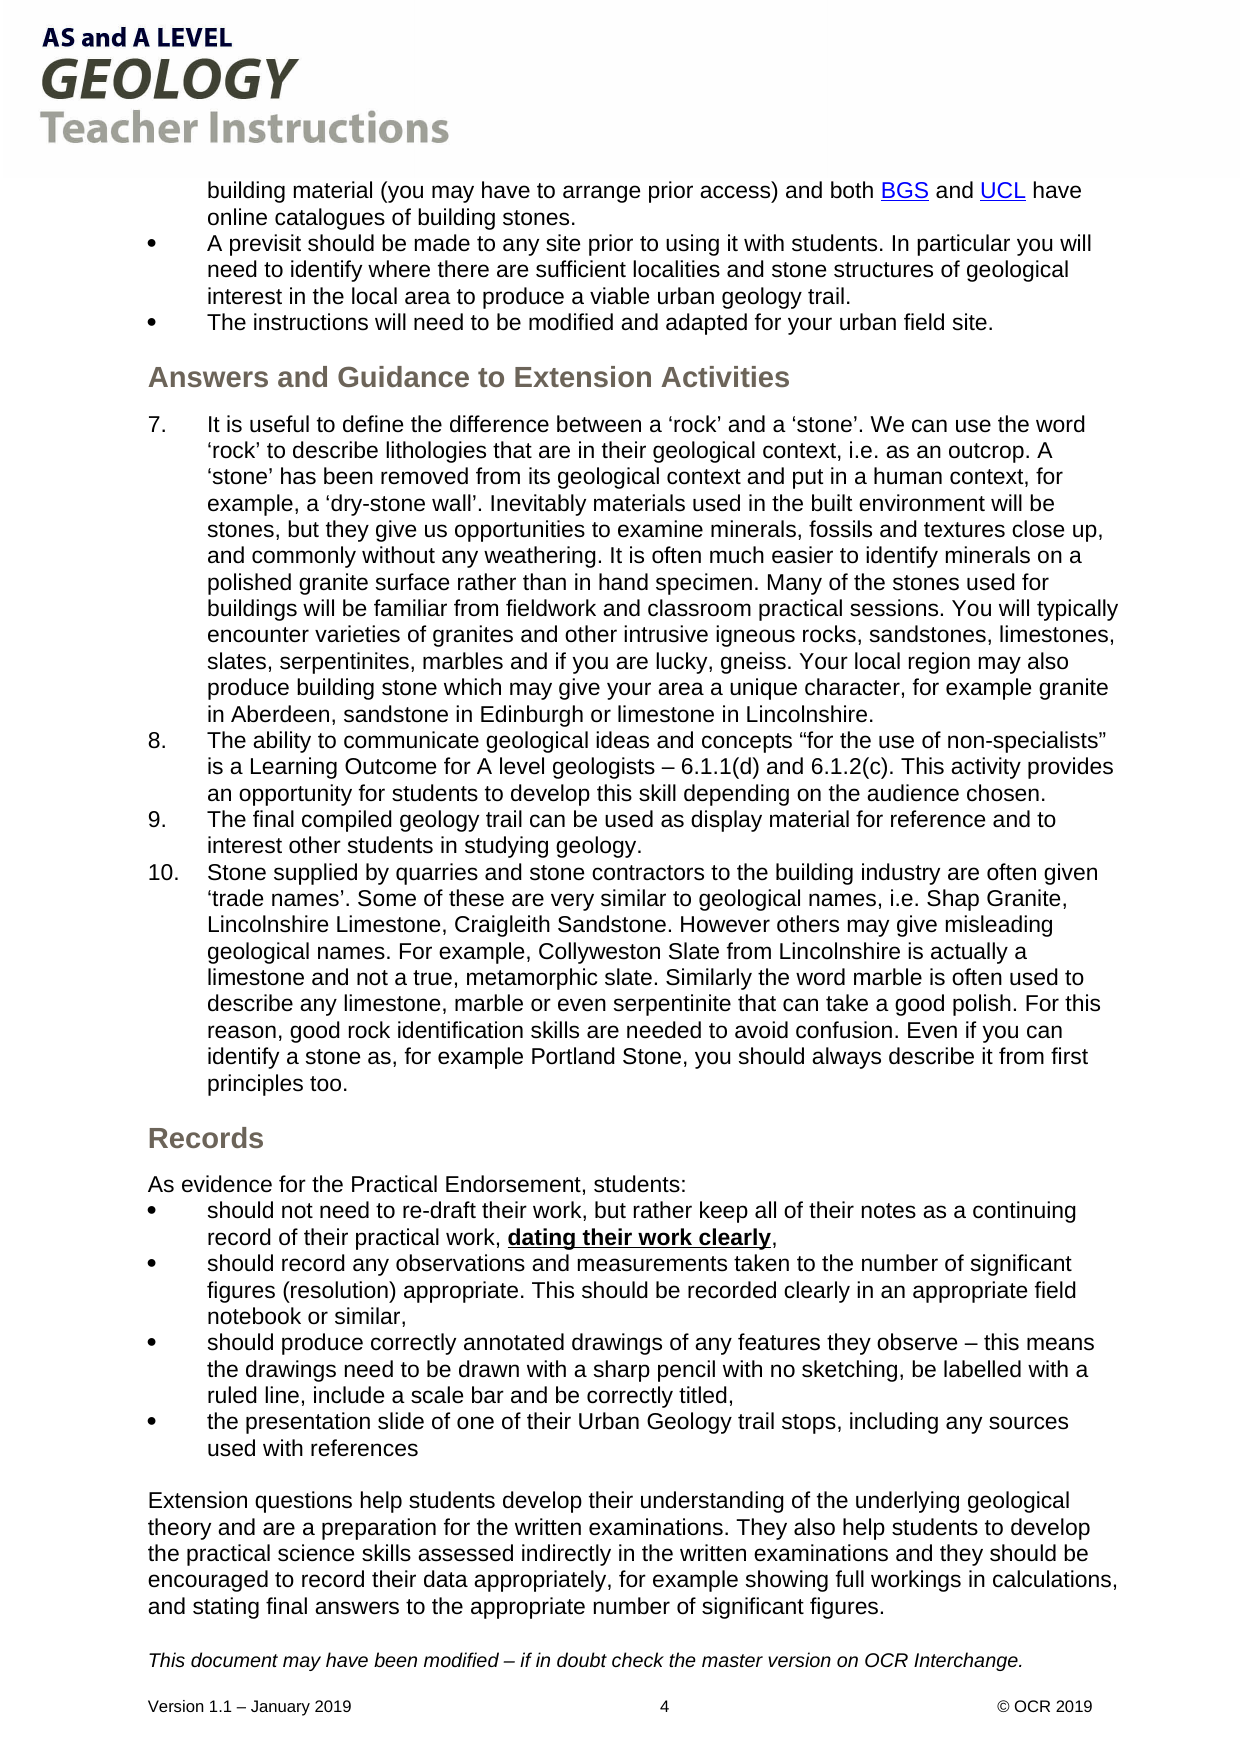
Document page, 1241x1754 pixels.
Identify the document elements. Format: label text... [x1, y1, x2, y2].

picture [2, 0, 1240, 178]
subtitle Answers and Guidance to Extension Activities [148, 360, 1122, 394]
list A previsit should be made to any site prior to using it with students. In particular you will need to identify where there are sufficient localities and stone structures of geological interest in the local area to produce a viable urban geology trail. [148, 230, 1122, 309]
list Stone supplied by quarries and stone contractors to the building industry are often given ‘trade names’. Some of these are very similar to geological names, i.e. Shap Granite, Lincolnshire Limestone, Craigleith Sandstone. However others may give misleading geological names. For example, Collyweston Slate from Lincolnshire is actually a limestone and not a true, metamorphic slate. Similarly the word marble is often used to describe any limestone, marble or even serpentinite that can take a good polish. For this reason, good rock identification skills are needed to avoid confusion. Even if you can identify a stone as, for example Portland Stone, you should always describe it from first principles too. [148, 859, 1122, 1096]
list The ability to communicate geological ideas and concepts “for the use of non-specialists” is a Learning Outcome for A level geologists – 6.1.1(d) and 6.1.2(c). This activity provides an opportunity for students to develop this skill depending on the audience chosen. [148, 727, 1122, 806]
list should produce correctly annotated drawings of any features they observe – this means the drawings need to be drawn with a sharp pencil with no sketching, be labelled with a ruled line, include a scale bar and be correctly titled, [148, 1329, 1122, 1408]
list The instructions will need to be modified and adapted for your urban field site. [148, 309, 1122, 335]
text Extension questions help students develop their understanding of the underlying geological theory and are a preparation for the written examinations. They also help students to develop the practical science skills assessed indirectly in the written examinations and they should be encouraged to record their data appropriately, for example showing full workings in calculations, and stating final answers to the appropriate number of significant figures. [148, 1487, 1122, 1619]
list The final compiled geology trail can be used as display material for reference and to interest other students in studying geology. [148, 806, 1122, 859]
list It is useful to define the difference between a ‘rock’ and a ‘stone’. We can use the word ‘rock’ to describe lithologies that are in their geological context, i.e. as an outcrop. A ‘stone’ has been removed from its geological context and put in a human context, for example, a ‘dry-stone wall’. Inevitably materials used in the built environment will be stones, but they give us opportunities to examine minerals, fossils and textures close up, and commonly without any weathering. It is often much easier to identify minerals on a polished granite surface rather than in hand specimen. Many of the stones used for buildings will be familiar from fieldwork and classroom practical sessions. You will typically encounter varieties of granites and other intrusive igneous rocks, sandstones, limestones, slates, serpentinites, marbles and if you are lucky, gneiss. Your local region may also produce building stone which may give your area a unique character, for example granite in Aberdeen, sandstone in Edinburgh or limestone in Lincolnshire. [148, 411, 1122, 727]
subtitle Records [148, 1121, 1122, 1154]
text As evidence for the Practical Endorsement, students: [148, 1171, 1122, 1197]
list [148, 122, 1122, 230]
list the presentation slide of one of their Urban Geology trail stops, including any sources used with references [148, 1408, 1122, 1461]
list should not need to re-draft their work, but rather keep all of their notes as a continuing record of their practical work, dating their work clearly, [148, 1197, 1122, 1250]
list should record any observations and measurements taken to the number of significant figures (resolution) appropriate. This should be recorded clearly in an appropriate field notebook or similar, [148, 1250, 1122, 1329]
